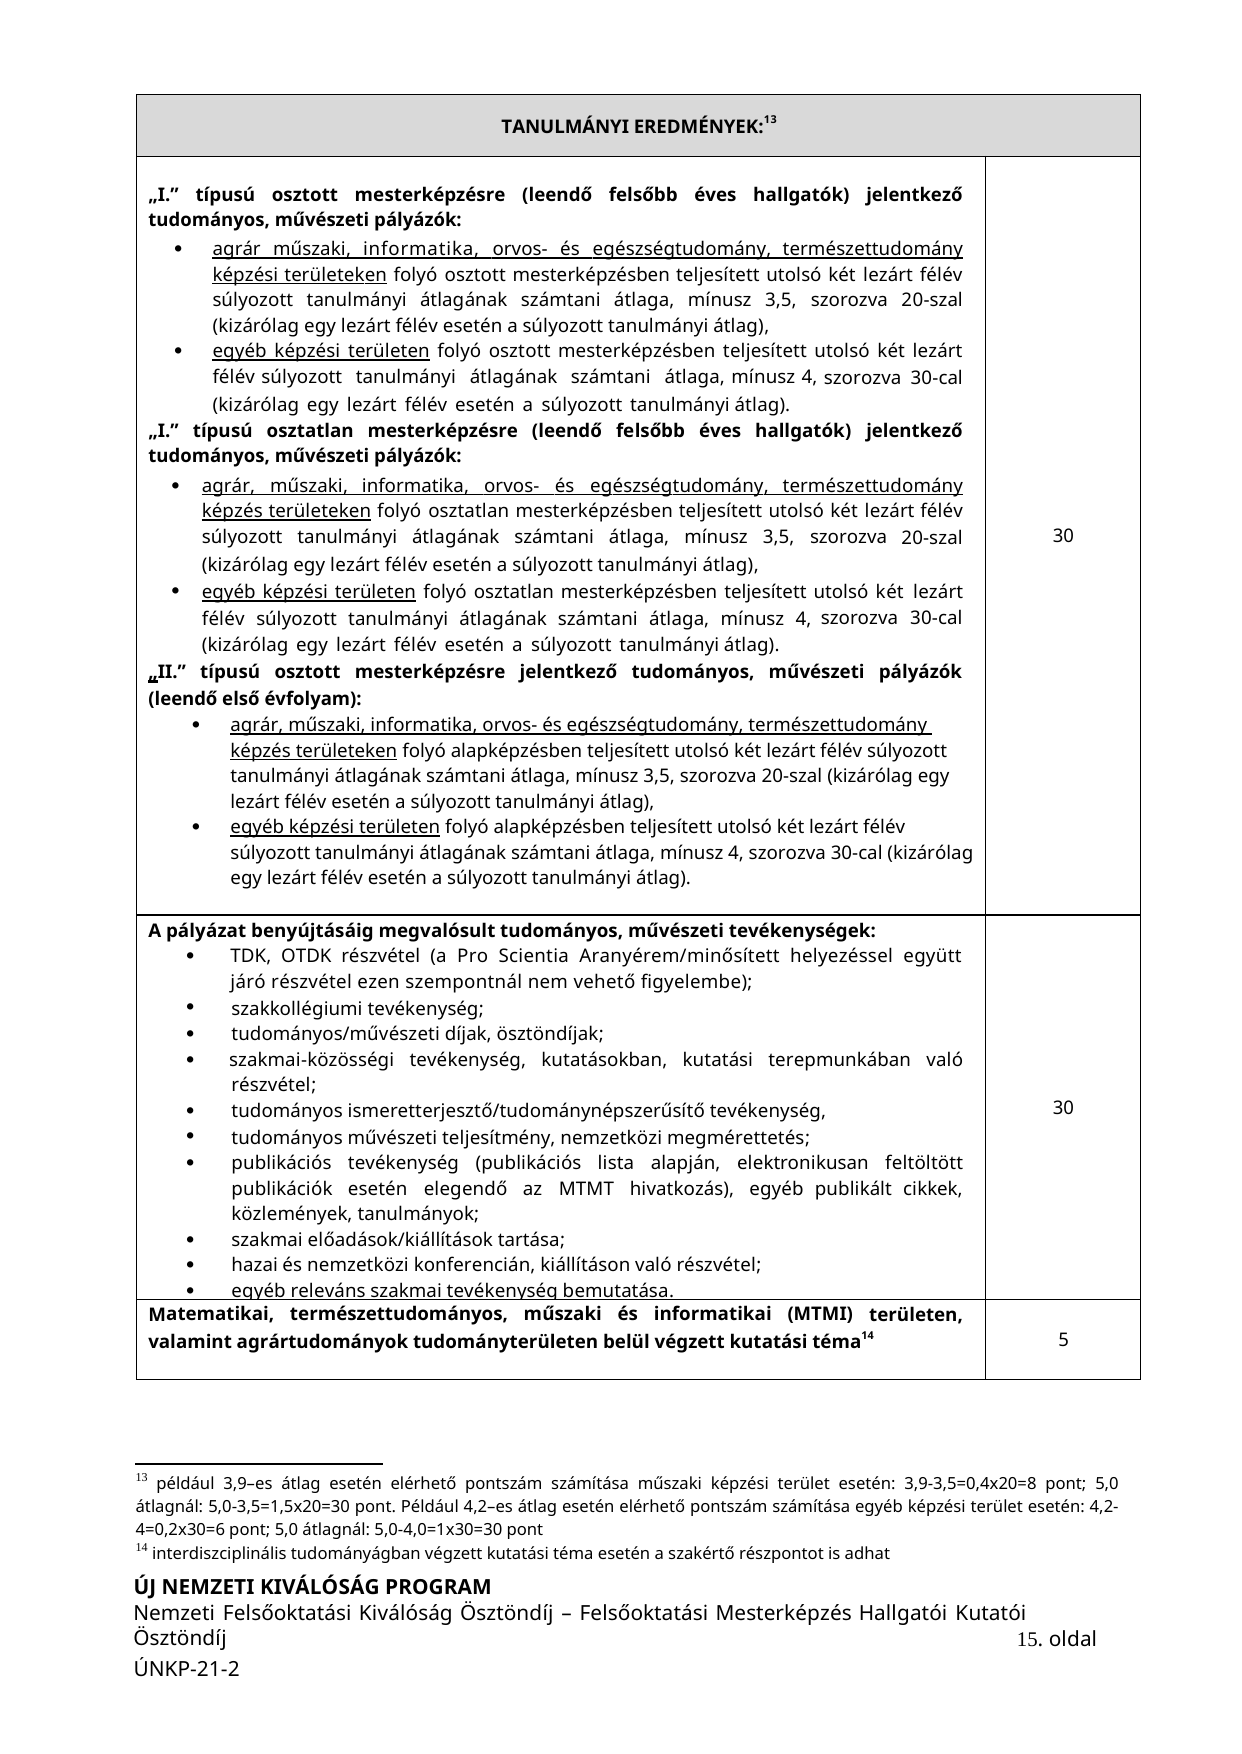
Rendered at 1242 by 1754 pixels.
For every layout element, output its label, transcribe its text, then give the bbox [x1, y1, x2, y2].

table_cell „I.” típusú osztott mesterképzésre (leendő felsőbb éves hallgatók) jelentkező tudományos, művészeti pályázók: agrár műszaki, informatika, orvos- és egészségtudomány, természettudomány képzési területeken folyó osztott mesterképzésben teljesített utolsó két lezárt félév súlyozott tanulmányi átlagának számtani átlaga, mínusz 3,5, szorozva 20-szal (kizárólag egy lezárt félév esetén a súlyozott tanulmányi átlag), egyéb képzési területen folyó osztott mesterképzésben teljesített utolsó két lezárt félév súlyozott tanulmányi átlagának számtani átlaga, mínusz 4, szorozva 30-cal (kizárólag egy lezárt félév esetén a súlyozott tanulmányi átlag). „I.” típusú osztatlan mesterképzésre (leendő felsőbb éves hallgatók) jelentkező tudományos, művészeti pályázók: agrár, műszaki, informatika, orvos- és egészségtudomány, természettudomány képzés területeken folyó osztatlan mesterképzésben teljesített utolsó két lezárt félév súlyozott tanulmányi átlagának számtani átlaga, mínusz 3,5, szorozva 20-szal (kizárólag egy lezárt félév esetén a súlyozott tanulmányi átlag), egyéb képzési területen folyó osztatlan mesterképzésben teljesített utolsó két lezárt félév súlyozott tanulmányi átlagának számtani átlaga, mínusz 4, szorozva 30-cal (kizárólag egy lezárt félév esetén a súlyozott tanulmányi átlag). „II.” típusú osztott mesterképzésre jelentkező tudományos, művészeti pályázók (leendő első évfolyam): agrár, műszaki, informatika, orvos- és egészségtudomány, természettudomány képzés területeken folyó alapképzésben teljesített utolsó két lezárt félév súlyozott tanulmányi átlagának számtani átlaga, mínusz 3,5, szorozva 20-szal (kizárólag egy lezárt félév esetén a súlyozott tanulmányi átlag), egyéb képzési területen folyó alapképzésben teljesített utolsó két lezárt félév súlyozott tanulmányi átlagának számtani átlaga, mínusz 4, szorozva 30-cal (kizárólag egy lezárt félév esetén a súlyozott tanulmányi átlag). [137, 157, 985, 914]
table_cell 5 [986, 1300, 1140, 1378]
table_cell Matematikai, természettudományos, műszaki és informatikai (MTMI) területen, valamint agrártudományok tudományterületen belül végzett kutatási téma [137, 1300, 985, 1378]
table_header TANULMÁNYI EREDMÉNYEK: [137, 95, 1140, 156]
table_cell 30 [986, 916, 1140, 1299]
table_cell 30 [986, 157, 1140, 914]
table_cell A pályázat benyújtásáig megvalósult tudományos, művészeti tevékenységek: TDK, OTDK részvétel (a Pro Scientia Aranyérem/minősített helyezéssel együtt járó részvétel ezen szempontnál nem vehető figyelembe); szakkollégiumi tevékenység; tudományos/művészeti díjak, ösztöndíjak; szakmai-közösségi tevékenység, kutatásokban, kutatási terepmunkában való részvétel; tudományos ismeretterjesztő/tudománynépszerűsítő tevékenység, tudományos művészeti teljesítmény, nemzetközi megmérettetés; publikációs tevékenység (publikációs lista alapján, elektronikusan feltöltött publikációk esetén elegendő az MTMT hivatkozás), egyéb publikált cikkek, közlemények, tanulmányok; szakmai előadások/kiállítások tartása; hazai és nemzetközi konferencián, kiállításon való részvétel; egyéb releváns szakmai tevékenység bemutatása. [137, 916, 985, 1299]
